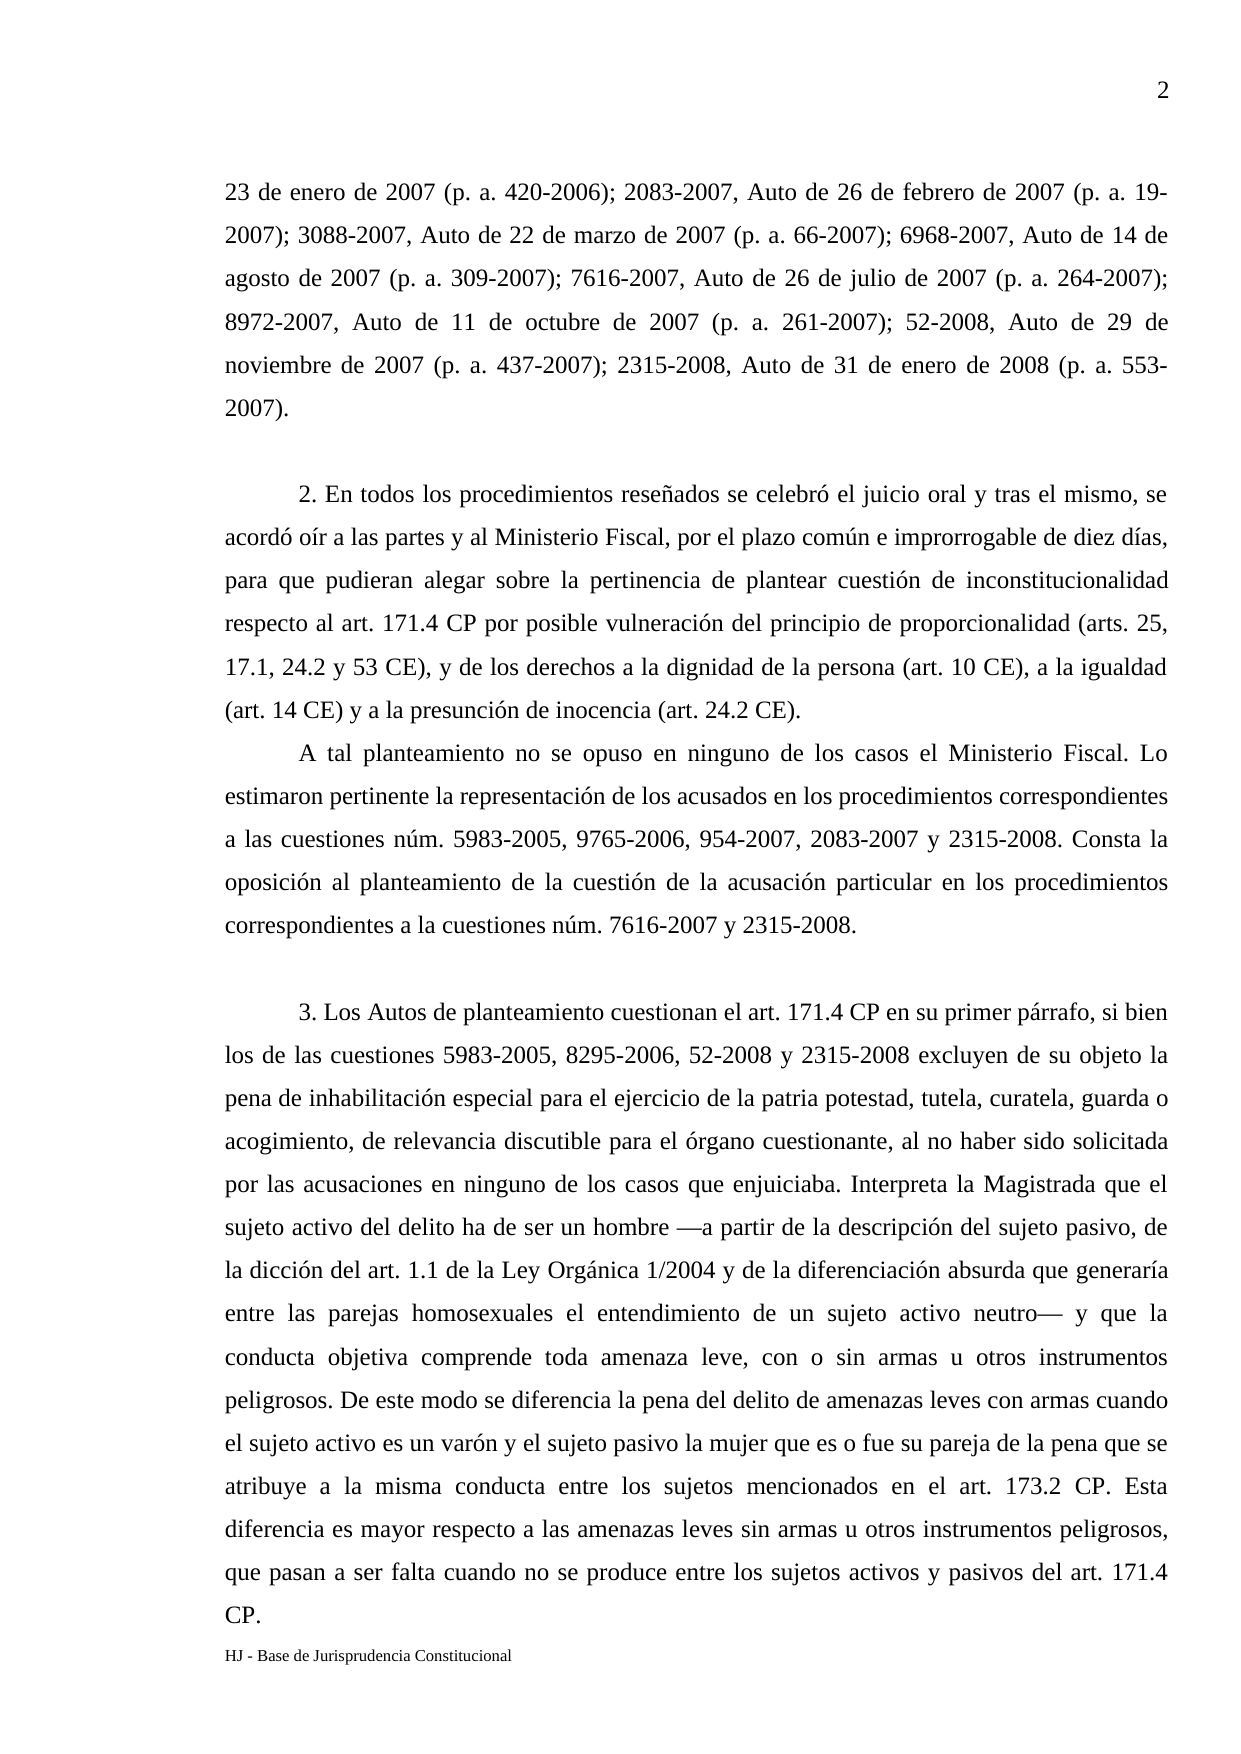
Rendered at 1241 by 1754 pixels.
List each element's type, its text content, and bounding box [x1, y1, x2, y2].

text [224, 177, 1169, 422]
text A tal planteamiento no se opuso en ninguno de los casos el Ministerio Fiscal. Lo estimaron pertinente la representación de los acusados en los procedimientos correspondientes a las cuestiones núm. 5983-2005, 9765-2006, 954-2007, 2083-2007 y 2315-2008. Consta la oposición al planteamiento de la cuestión de la acusación particular en los procedimientos correspondientes a la cuestiones núm. 7616-2007 y 2315-2008. [224, 738, 1169, 939]
text 2. En todos los procedimientos reseñados se celebró el juicio oral y tras el mismo, se acordó oír a las partes y al Ministerio Fiscal, por el plazo común e improrrogable de diez días, para que pudieran alegar sobre la pertinencia de plantear cuestión de inconstitucionalidad respecto al art. 171.4 CP por posible vulneración del principio de proporcionalidad (arts. 25, 17.1, 24.2 y 53 CE), y de los derechos a la dignidad de la persona (art. 10 CE), a la igualdad (art. 14 CE) y a la presunción de inocencia (art. 24.2 CE). [224, 479, 1169, 723]
text 3. Los Autos de planteamiento cuestionan el art. 171.4 CP en su primer párrafo, si bien los de las cuestiones 5983-2005, 8295-2006, 52-2008 y 2315-2008 excluyen de su objeto la pena de inhabilitación especial para el ejercicio de la patria potestad, tutela, curatela, guarda o acogimiento, de relevancia discutible para el órgano cuestionante, al no haber sido solicitada por las acusaciones en ninguno de los casos que enjuiciaba. Interpreta la Magistrada que el sujeto activo del delito ha de ser un hombre —a partir de la descripción del sujeto pasivo, de la dicción del art. 1.1 de la Ley Orgánica 1/2004 y de la diferenciación absurda que generaría entre las parejas homosexuales el entendimiento de un sujeto activo neutro— y que la conducta objetiva comprende toda amenaza leve, con o sin armas u otros instrumentos peligrosos. De este modo se diferencia la pena del delito de amenazas leves con armas cuando el sujeto activo es un varón y el sujeto pasivo la mujer que es o fue su pareja de la pena que se atribuye a la misma conducta entre los sujetos mencionados en el art. 173.2 CP. Esta diferencia es mayor respecto a las amenazas leves sin armas u otros instrumentos peligrosos, que pasan a ser falta cuando no se produce entre los sujetos activos y pasivos del art. 171.4 CP. [224, 997, 1169, 1629]
